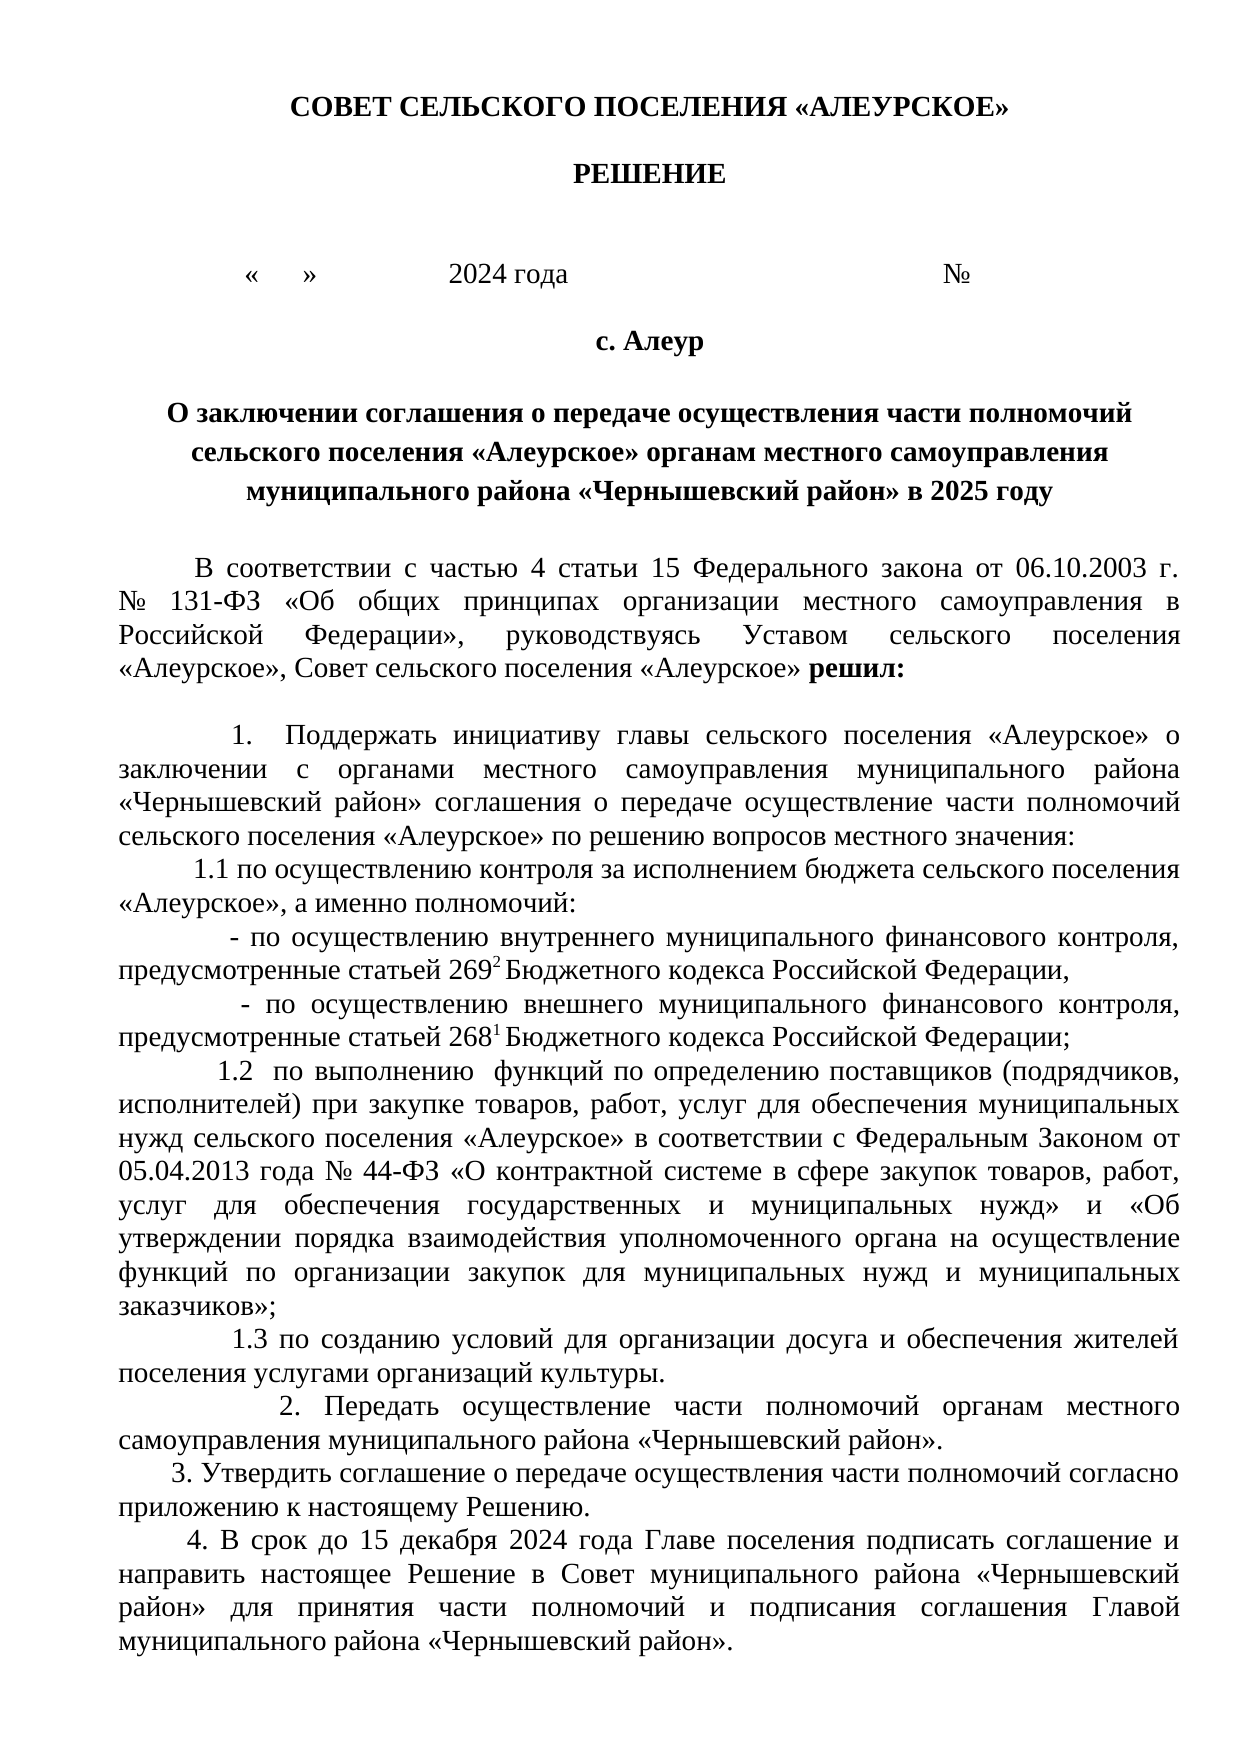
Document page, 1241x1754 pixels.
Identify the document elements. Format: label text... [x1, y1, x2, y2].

title РЕШЕНИЕ [118, 156, 1181, 189]
text - по осуществлению внутреннего муниципального финансового контроля, предусмотренные статьей 2692 Бюджетного кодекса Российской Федерации, [118, 919, 1181, 986]
text 1.3 по созданию условий для организации досуга и обеспечения жителей поселения услугами организаций культуры. [118, 1321, 1181, 1388]
text 1.1 по осуществлению контроля за исполнением бюджета сельского поселения «Алеурское», а именно полномочий: [118, 852, 1181, 919]
text В соответствии с частью 4 статьи 15 Федерального закона от 06.10.2003 г. № 131-ФЗ «Об общих принципах организации местного самоуправления в Российской Федерации», руководствуясь Уставом сельского поселения «Алеурское», Совет сельского поселения «Алеурское» решил: [118, 550, 1181, 684]
text 1.2 по выполнению функций по определению поставщиков (подрядчиков, исполнителей) при закупке товаров, работ, услуг для обеспечения муниципальных нужд сельского поселения «Алеурское» в соответствии с Федеральным Законом от 05.04.2013 года № 44-ФЗ «О контрактной системе в сфере закупок товаров, работ, услуг для обеспечения государственных и муниципальных нужд» и «Об утверждении порядка взаимодействия уполномоченного органа на осуществление функций по организации закупок для муниципальных нужд и муниципальных заказчиков»; [118, 1053, 1181, 1321]
text 2. Передать осуществление части полномочий органам местного самоуправления муниципального района «Чернышевский район». [118, 1388, 1181, 1455]
text 4. В срок до 15 декабря 2024 года Главе поселения подписать соглашение и направить настоящее Решение в Совет муниципального района «Чернышевский район» для принятия части полномочий и подписания соглашения Главой муниципального района «Чернышевский район». [118, 1522, 1181, 1657]
text муниципального района «Чернышевский район» в 2025 году [118, 473, 1181, 506]
title с. Алеур [118, 323, 1181, 357]
text О заключении соглашения о передаче осуществления части полномочий сельского поселения «Алеурское» органам местного самоуправления [118, 396, 1181, 468]
text - по осуществлению внешнего муниципального финансового контроля, предусмотренные статьей 2681 Бюджетного кодекса Российской Федерации; [118, 986, 1181, 1053]
title « » 2024 года № [118, 256, 1181, 290]
text 3. Утвердить соглашение о передаче осуществления части полномочий согласно приложению к настоящему Решению. [118, 1455, 1181, 1522]
title СОВЕТ СЕЛЬСКОГО ПОСЕЛЕНИЯ «АЛЕУРСКОЕ» [118, 89, 1181, 122]
text 1. Поддержать инициативу главы сельского поселения «Алеурское» о заключении с органами местного самоуправления муниципального района «Чернышевский район» соглашения о передаче осуществление части полномочий сельского поселения «Алеурское» по решению вопросов местного значения: [118, 717, 1181, 852]
